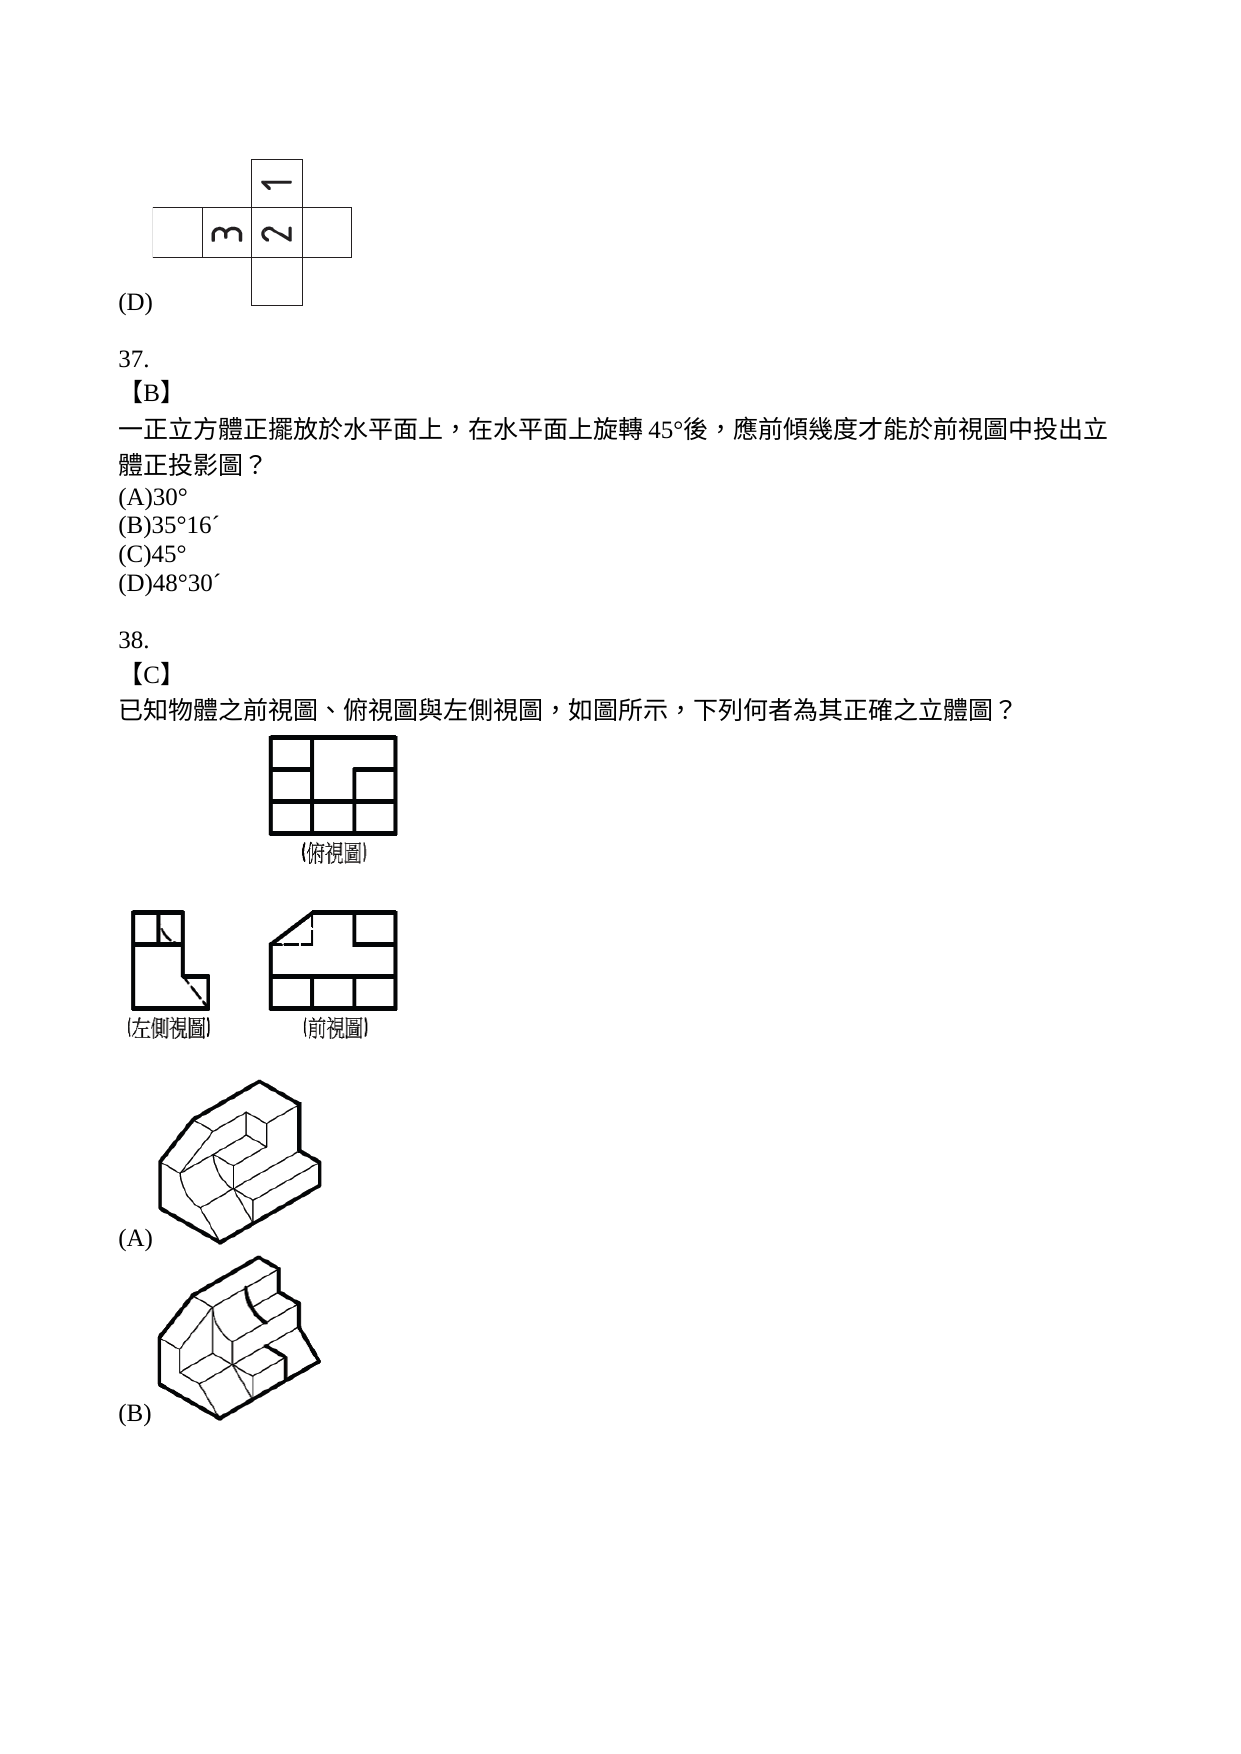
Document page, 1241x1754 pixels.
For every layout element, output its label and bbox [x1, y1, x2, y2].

picture [152, 1075, 327, 1246]
picture [118, 726, 401, 1047]
picture [151, 1251, 325, 1422]
picture [152, 155, 355, 310]
